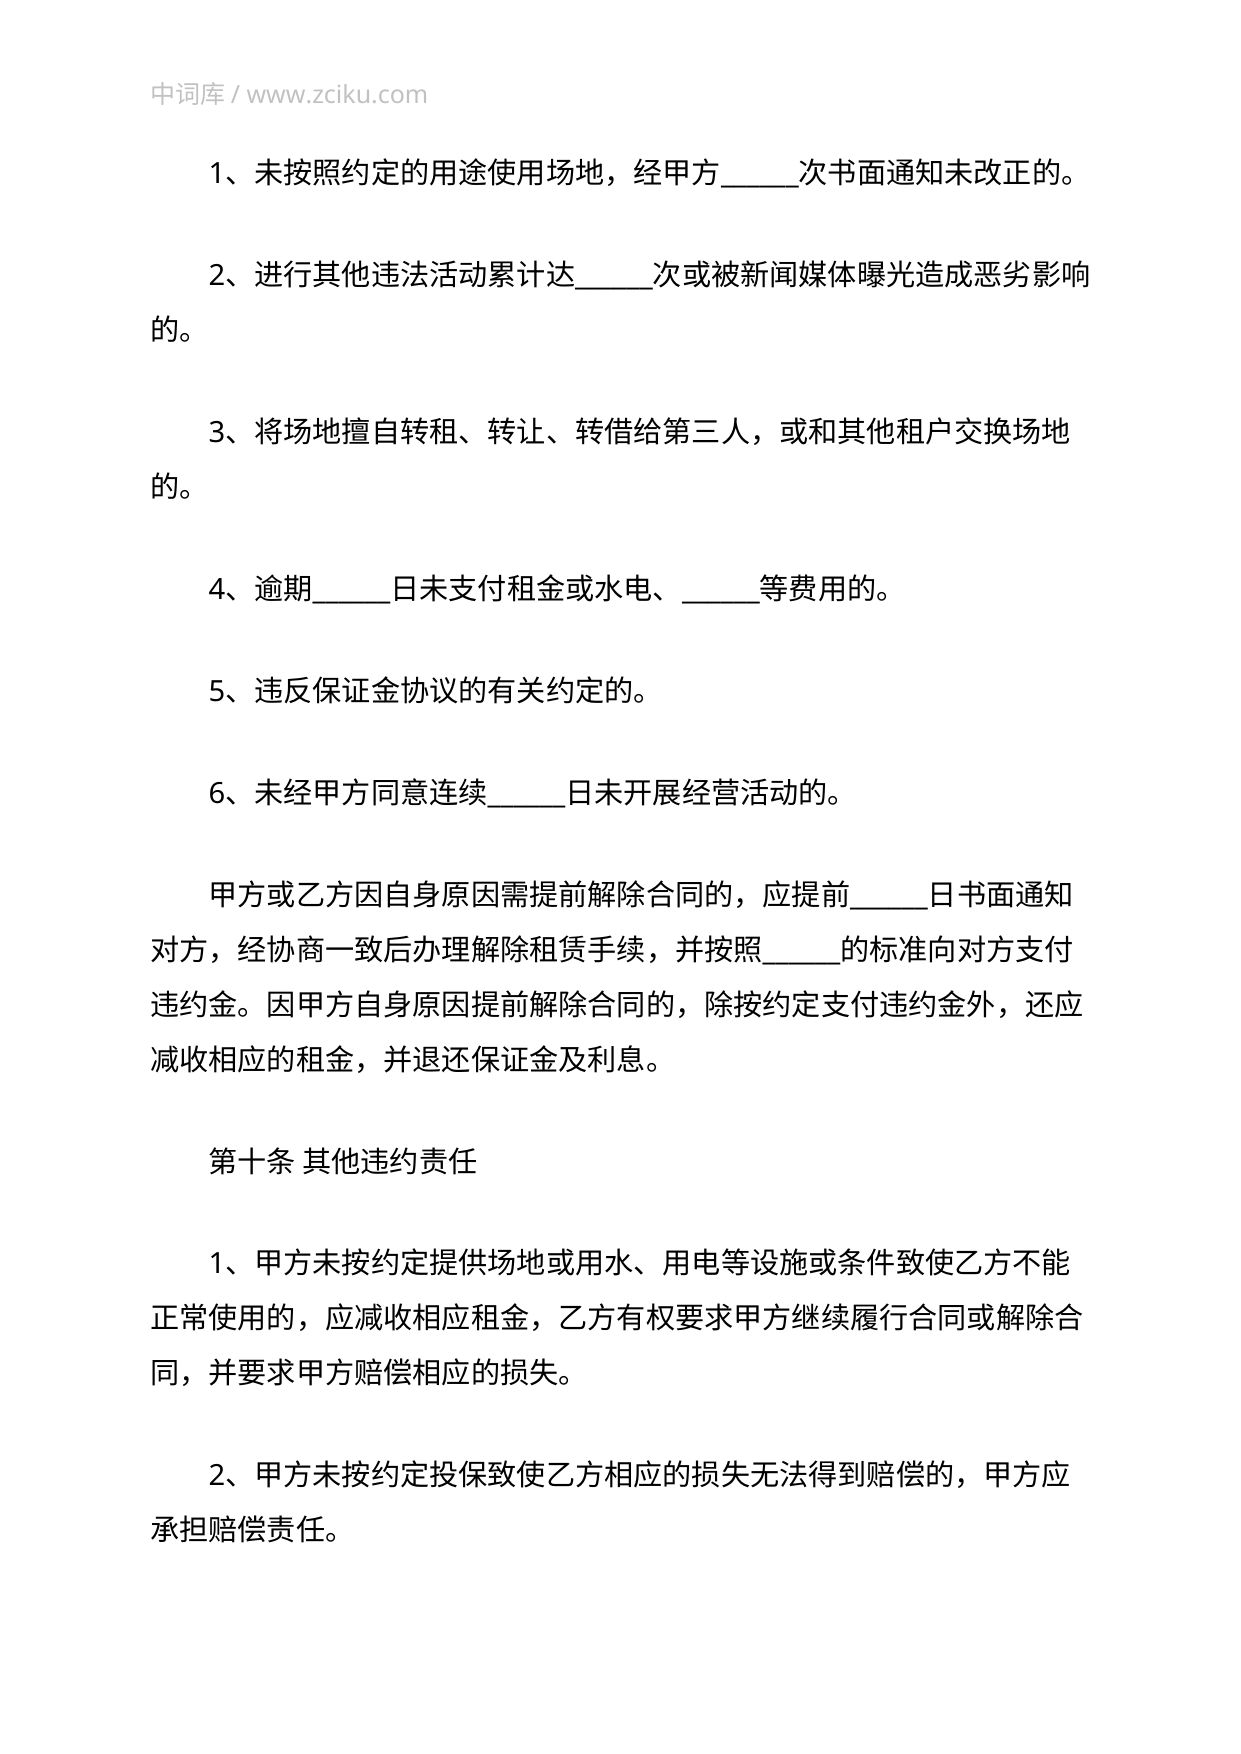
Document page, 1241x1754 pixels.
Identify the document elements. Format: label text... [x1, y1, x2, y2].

text 2、进行其他违法活动累计达______次或被新闻媒体曝光造成恶劣影响的。 [150, 252, 1090, 349]
text 3、将场地擅自转租、转让、转借给第三人，或和其他租户交换场地的。 [150, 409, 1090, 506]
text 2、甲方未按约定投保致使乙方相应的损失无法得到赔偿的，甲方应承担赔偿责任。 [150, 1452, 1090, 1549]
text 1、未按照约定的用途使用场地，经甲方______次书面通知未改正的。 [150, 150, 1090, 192]
text 1、甲方未按约定提供场地或用水、用电等设施或条件致使乙方不能正常使用的，应减收相应租金，乙方有权要求甲方继续履行合同或解除合同，并要求甲方赔偿相应的损失。 [150, 1240, 1090, 1392]
text 6、未经甲方同意连续______日未开展经营活动的。 [150, 769, 1090, 812]
text 4、逾期______日未支付租金或水电、______等费用的。 [150, 566, 1090, 608]
text 甲方或乙方因自身原因需提前解除合同的，应提前______日书面通知对方，经协商一致后办理解除租赁手续，并按照______的标准向对方支付违约金。因甲方自身原因提前解除合同的，除按约定支付违约金外，还应减收相应的租金，并退还保证金及利息。 [150, 871, 1090, 1079]
text 第十条 其他违约责任 [150, 1138, 1090, 1180]
text 5、违反保证金协议的有关约定的。 [150, 667, 1090, 710]
